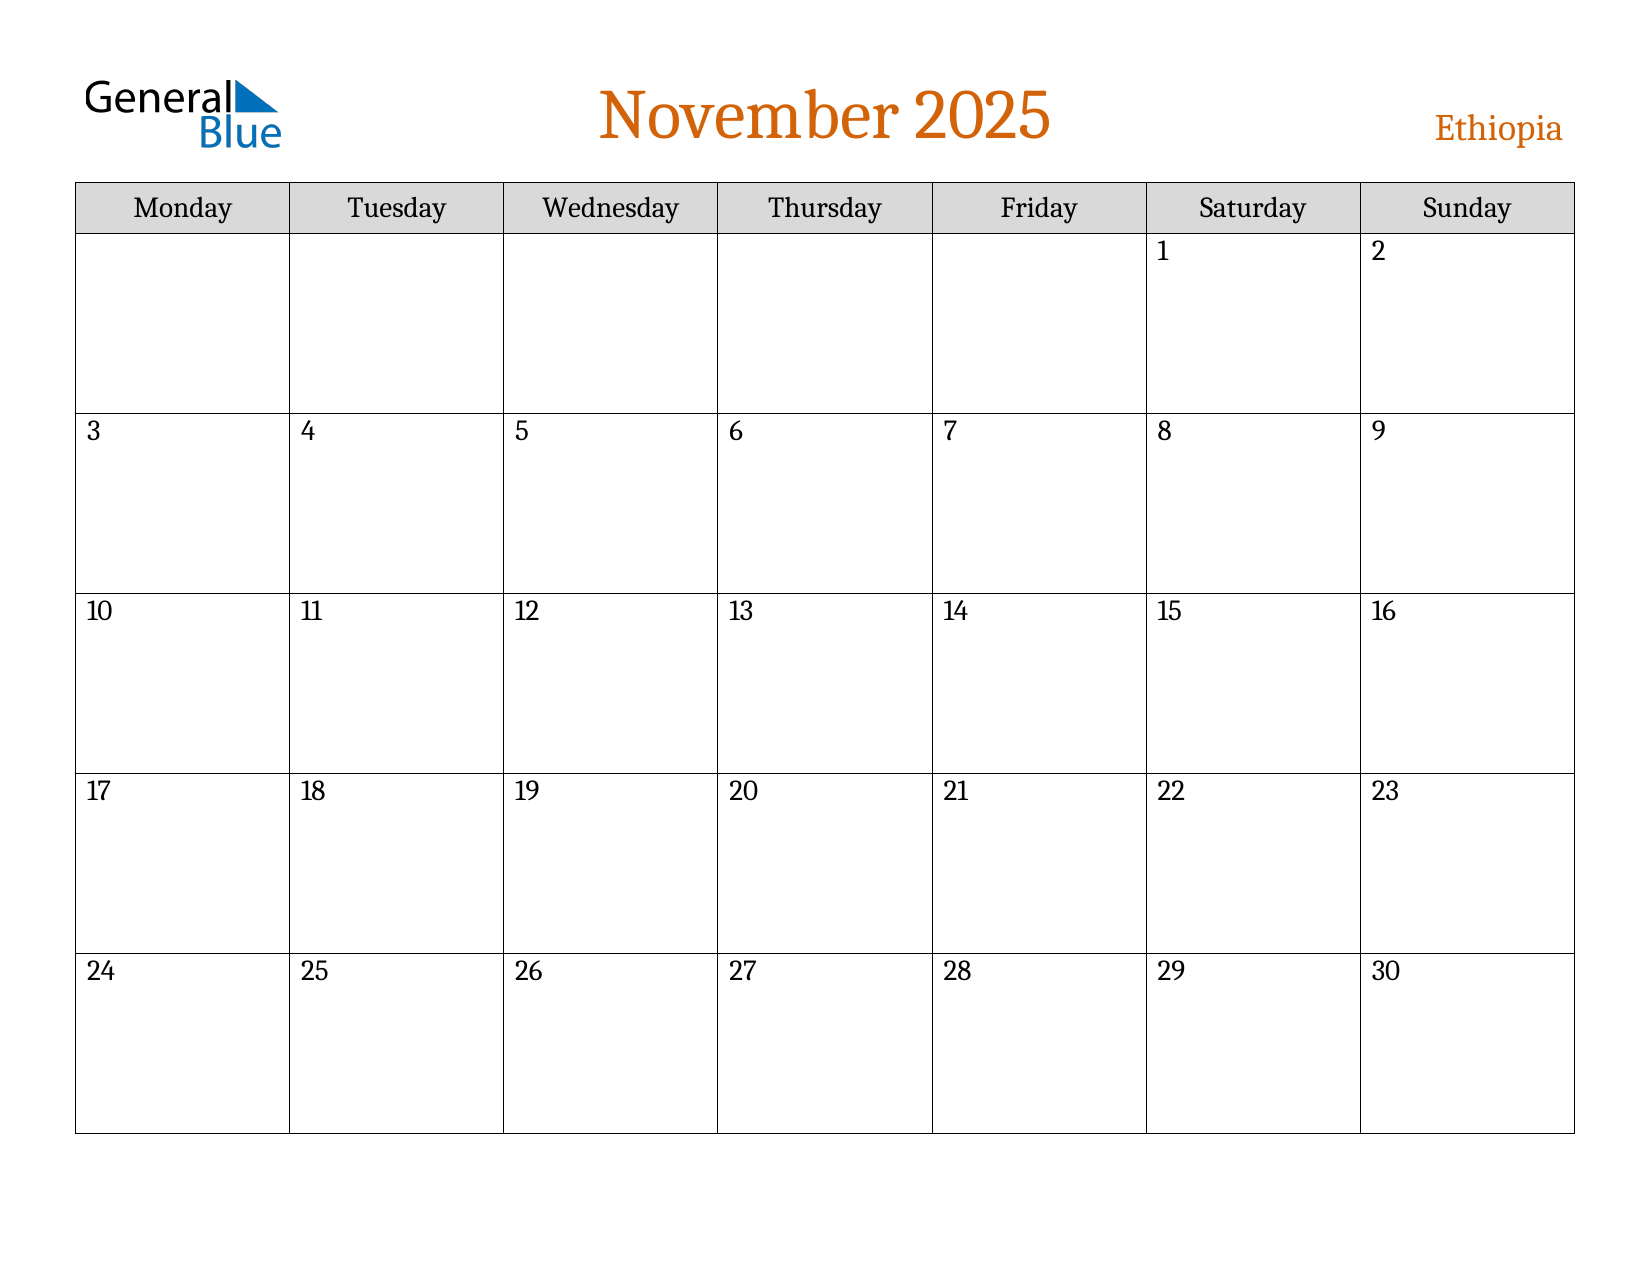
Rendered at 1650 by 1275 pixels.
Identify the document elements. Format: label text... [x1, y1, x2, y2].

table_cell [504, 810, 717, 953]
table_cell [1361, 990, 1574, 1133]
table_cell [1361, 630, 1574, 773]
table_cell 13 [718, 594, 932, 630]
table_cell 9 [1361, 414, 1574, 450]
table_cell [933, 990, 1146, 1133]
table_cell [933, 270, 1146, 413]
table_cell 14 [933, 594, 1146, 630]
table_cell [933, 450, 1146, 593]
table_cell [290, 450, 503, 593]
table_cell [718, 234, 932, 270]
table_cell [718, 450, 932, 593]
table_cell [718, 270, 932, 413]
table_cell [290, 270, 503, 413]
table_cell 19 [504, 774, 717, 810]
table_cell [1147, 990, 1360, 1133]
picture [86, 80, 281, 148]
table_cell 23 [1361, 774, 1574, 810]
table_cell [718, 630, 932, 773]
table_header [76, 75, 503, 182]
table_cell 10 [76, 594, 289, 630]
table_cell [76, 234, 289, 270]
table_cell 29 [1147, 954, 1360, 990]
table_cell 3 [76, 414, 289, 450]
table_cell [1147, 810, 1360, 953]
table_cell 20 [718, 774, 932, 810]
table_cell [76, 630, 289, 773]
table_cell 12 [504, 594, 717, 630]
table_cell 2 [1361, 234, 1574, 270]
table_cell [718, 990, 932, 1133]
table_cell [1147, 270, 1360, 413]
table_cell [1361, 450, 1574, 593]
table_cell [504, 234, 717, 270]
table_cell 6 [718, 414, 932, 450]
table_cell [76, 450, 289, 593]
table_cell 27 [718, 954, 932, 990]
table_cell Tuesday [290, 183, 503, 233]
table_cell [1147, 630, 1360, 773]
table_cell 7 [933, 414, 1146, 450]
table_cell 24 [76, 954, 289, 990]
table_cell 30 [1361, 954, 1574, 990]
table_cell Saturday [1147, 183, 1360, 233]
table_cell 8 [1147, 414, 1360, 450]
table_cell [504, 990, 717, 1133]
table_cell 1 [1147, 234, 1360, 270]
table_cell [504, 450, 717, 593]
table_cell [933, 234, 1146, 270]
table_cell [290, 630, 503, 773]
table_cell 11 [290, 594, 503, 630]
table_cell [76, 810, 289, 953]
table_cell Friday [933, 183, 1146, 233]
table_cell 26 [504, 954, 717, 990]
table_cell 15 [1147, 594, 1360, 630]
table_cell Monday [76, 183, 289, 233]
table_cell [933, 810, 1146, 953]
table_cell 25 [290, 954, 503, 990]
table_cell [1361, 270, 1574, 413]
table_cell [933, 630, 1146, 773]
table_header Ethiopia [1146, 75, 1574, 182]
table_cell [290, 990, 503, 1133]
table_cell [718, 810, 932, 953]
table_cell 5 [504, 414, 717, 450]
table_cell Thursday [718, 183, 932, 233]
table_header November 2025 [504, 75, 1146, 182]
table_cell Wednesday [504, 183, 717, 233]
table_cell [504, 630, 717, 773]
table_cell [76, 270, 289, 413]
table_cell [504, 270, 717, 413]
table_cell 21 [933, 774, 1146, 810]
table_cell Sunday [1361, 183, 1574, 233]
table_cell 4 [290, 414, 503, 450]
table_cell [290, 234, 503, 270]
table_cell [76, 990, 289, 1133]
table_cell 22 [1147, 774, 1360, 810]
table_cell 17 [76, 774, 289, 810]
table_cell 18 [290, 774, 503, 810]
table_cell [1147, 450, 1360, 593]
table_cell [1361, 810, 1574, 953]
table_cell 28 [933, 954, 1146, 990]
table_cell 16 [1361, 594, 1574, 630]
table_cell [290, 810, 503, 953]
